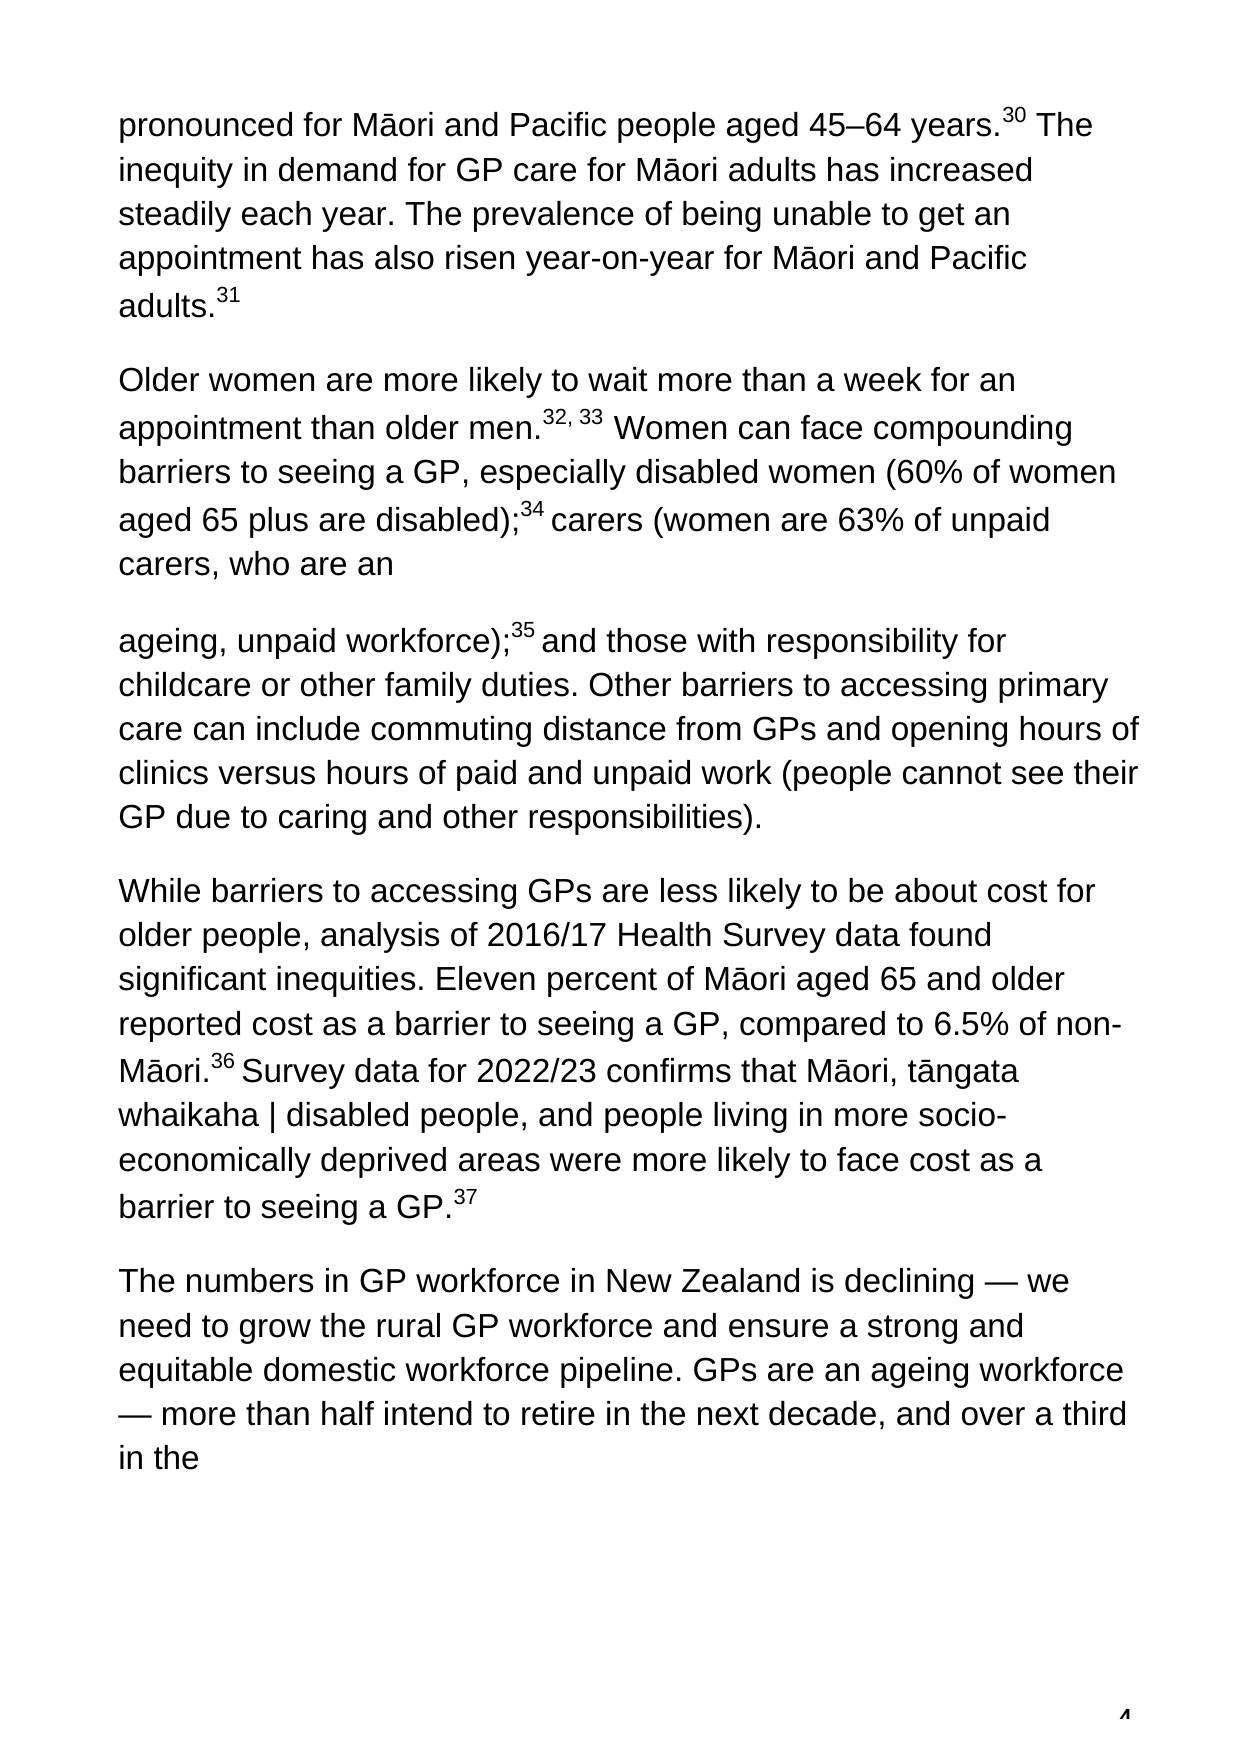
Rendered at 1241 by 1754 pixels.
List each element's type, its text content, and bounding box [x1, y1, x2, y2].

text ageing, unpaid workforce);35 and those with responsibility for childcare or other family duties. Other barriers to accessing primary care can include commuting distance from GPs and opening hours of clinics versus hours of paid and unpaid work (people cannot see their GP due to caring and other responsibilities). [118, 617, 1141, 836]
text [118, 102, 1141, 324]
text The numbers in GP workforce in New Zealand is declining — we need to grow the rural GP workforce and ensure a strong and equitable domestic workforce pipeline. GPs are an ageing workforce — more than half intend to retire in the next decade, and over a third in the [118, 1262, 1141, 1477]
text While barriers to accessing GPs are less likely to be about cost for older people, analysis of 2016/17 Health Survey data found significant inequities. Eleven percent of Māori aged 65 and older reported cost as a barrier to seeing a GP, compared to 6.5% of non-Māori.36 Survey data for 2022/23 confirms that Māori, tāngata whaikaha | disabled people, and people living in more socio-economically deprived areas were more likely to face cost as a barrier to seeing a GP.37 [118, 871, 1141, 1226]
text Older women are more likely to wait more than a week for an appointment than older men.32, 33 Women can face compounding barriers to seeing a GP, especially disabled women (60% of women aged 65 plus are disabled);34 carers (women are 63% of unpaid carers, who are an [118, 360, 1141, 582]
